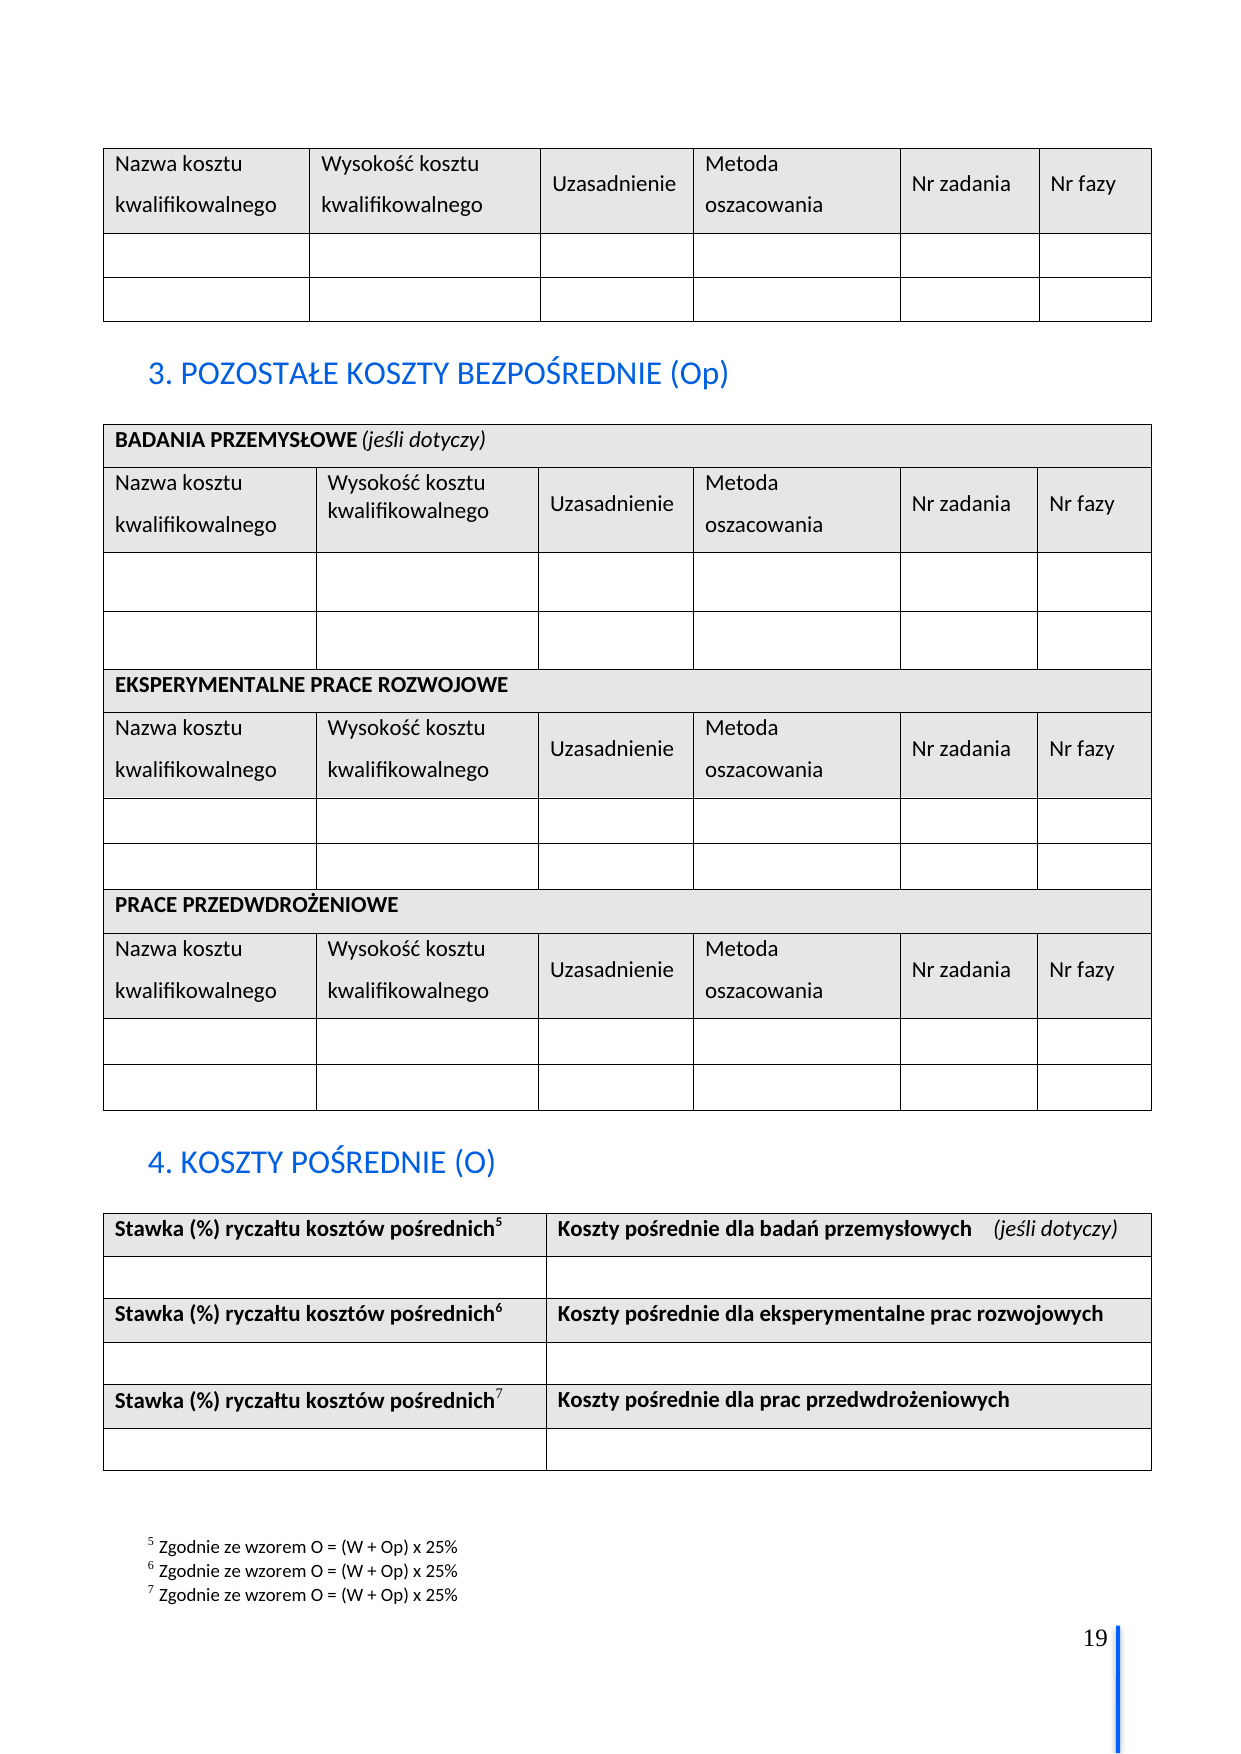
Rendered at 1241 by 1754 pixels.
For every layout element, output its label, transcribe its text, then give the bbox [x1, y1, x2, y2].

table_cell [310, 278, 540, 321]
table_cell [539, 1065, 693, 1110]
table_cell [1040, 278, 1151, 321]
table_cell [694, 799, 900, 843]
table_header Koszty pośrednie dla badań przemysłowych (jeśli dotyczy) [547, 1214, 1151, 1256]
table_cell Nazwa kosztu kwalifikowalnego [104, 149, 309, 233]
table_cell [901, 612, 1037, 669]
table_cell Koszty pośrednie dla eksperymentalne prac rozwojowych [547, 1299, 1151, 1342]
table_cell Nr fazy [1040, 149, 1151, 233]
table_cell [104, 1019, 316, 1064]
table_cell [694, 553, 900, 611]
table_cell [694, 612, 900, 669]
table_cell Wysokość kosztu kwalifikowalnego [317, 713, 538, 797]
table_cell [541, 278, 693, 321]
table_cell [1038, 844, 1151, 889]
table_cell [694, 1065, 900, 1110]
table_cell [104, 612, 316, 669]
table_cell [317, 1019, 538, 1064]
table_cell [104, 799, 316, 843]
table_cell Metoda oszacowania [694, 468, 900, 552]
table_cell [901, 1065, 1037, 1110]
table_cell [317, 612, 538, 669]
table_cell [104, 1343, 546, 1384]
table_cell Uzasadnienie [539, 934, 693, 1018]
table_cell [694, 1019, 900, 1064]
text 4. KOSZTY POŚREDNIE (O) [148, 1142, 1107, 1182]
table_cell [539, 844, 693, 889]
table_cell [104, 553, 316, 611]
table_cell [104, 234, 309, 277]
table_cell [104, 844, 316, 889]
table_cell Uzasadnienie [539, 713, 693, 797]
table_cell [104, 1429, 546, 1470]
table_cell PRACE PRZEDWDROŻENIOWE [104, 890, 1151, 933]
table_cell Metoda oszacowania [694, 934, 900, 1018]
table_cell Wysokość kosztu kwalifikowalnego [317, 934, 538, 1018]
table_cell [317, 844, 538, 889]
table_cell Uzasadnienie [539, 468, 693, 552]
table_cell [1038, 1065, 1151, 1110]
table_cell Stawka (%) ryczałtu kosztów pośrednich [104, 1299, 546, 1342]
text 3. POZOSTAŁE KOSZTY BEZPOŚREDNIE (Op) [148, 352, 1107, 393]
table_cell [547, 1429, 1151, 1470]
table_cell Nazwa kosztu kwalifikowalnego [104, 713, 316, 797]
table_cell [901, 1019, 1037, 1064]
table_cell [104, 1065, 316, 1110]
table_cell [317, 1065, 538, 1110]
table_cell [539, 799, 693, 843]
table_header Stawka (%) ryczałtu kosztów pośrednich [104, 1214, 546, 1256]
table_cell [1038, 1019, 1151, 1064]
table_cell Wysokość kosztu kwalifikowalnego [310, 149, 540, 233]
table_cell [104, 278, 309, 321]
table_cell [547, 1343, 1151, 1384]
table_cell [694, 844, 900, 889]
table_cell [694, 278, 900, 321]
table_cell [901, 234, 1039, 277]
table_cell [1038, 612, 1151, 669]
table_cell [547, 1257, 1151, 1298]
table_cell Nr zadania [901, 468, 1037, 552]
table_cell [104, 1257, 546, 1298]
table_cell Koszty pośrednie dla prac przedwdrożeniowych [547, 1385, 1151, 1428]
table_cell EKSPERYMENTALNE PRACE ROZWOJOWE [104, 670, 1151, 712]
table_cell [1038, 553, 1151, 611]
table_cell Nr fazy [1038, 934, 1151, 1018]
table_cell [1038, 799, 1151, 843]
table_cell [310, 234, 540, 277]
table_cell Nr zadania [901, 149, 1039, 233]
table_cell Nr fazy [1038, 713, 1151, 797]
table_cell [901, 844, 1037, 889]
table_cell [901, 799, 1037, 843]
table_cell [317, 553, 538, 611]
table_cell [694, 234, 900, 277]
table_cell Wysokość kosztu kwalifikowalnego [317, 468, 538, 552]
table_cell Uzasadnienie [541, 149, 693, 233]
table_cell [539, 553, 693, 611]
table_cell [541, 234, 693, 277]
table_cell [901, 278, 1039, 321]
table_cell Metoda oszacowania [694, 713, 900, 797]
table_cell [317, 799, 538, 843]
table_cell [901, 553, 1037, 611]
table_cell [539, 1019, 693, 1064]
table_cell [1040, 234, 1151, 277]
table_cell Nr fazy [1038, 468, 1151, 552]
table_cell Metoda oszacowania [694, 149, 900, 233]
table_cell Nr zadania [901, 934, 1037, 1018]
table_cell Nazwa kosztu kwalifikowalnego [104, 934, 316, 1018]
table_cell [539, 612, 693, 669]
table_cell Nr zadania [901, 713, 1037, 797]
table_cell Stawka (%) ryczałtu kosztów pośrednich [104, 1385, 546, 1428]
table_cell Nazwa kosztu kwalifikowalnego [104, 468, 316, 552]
table_header BADANIA PRZEMYSŁOWE (jeśli dotyczy) [104, 425, 1151, 467]
